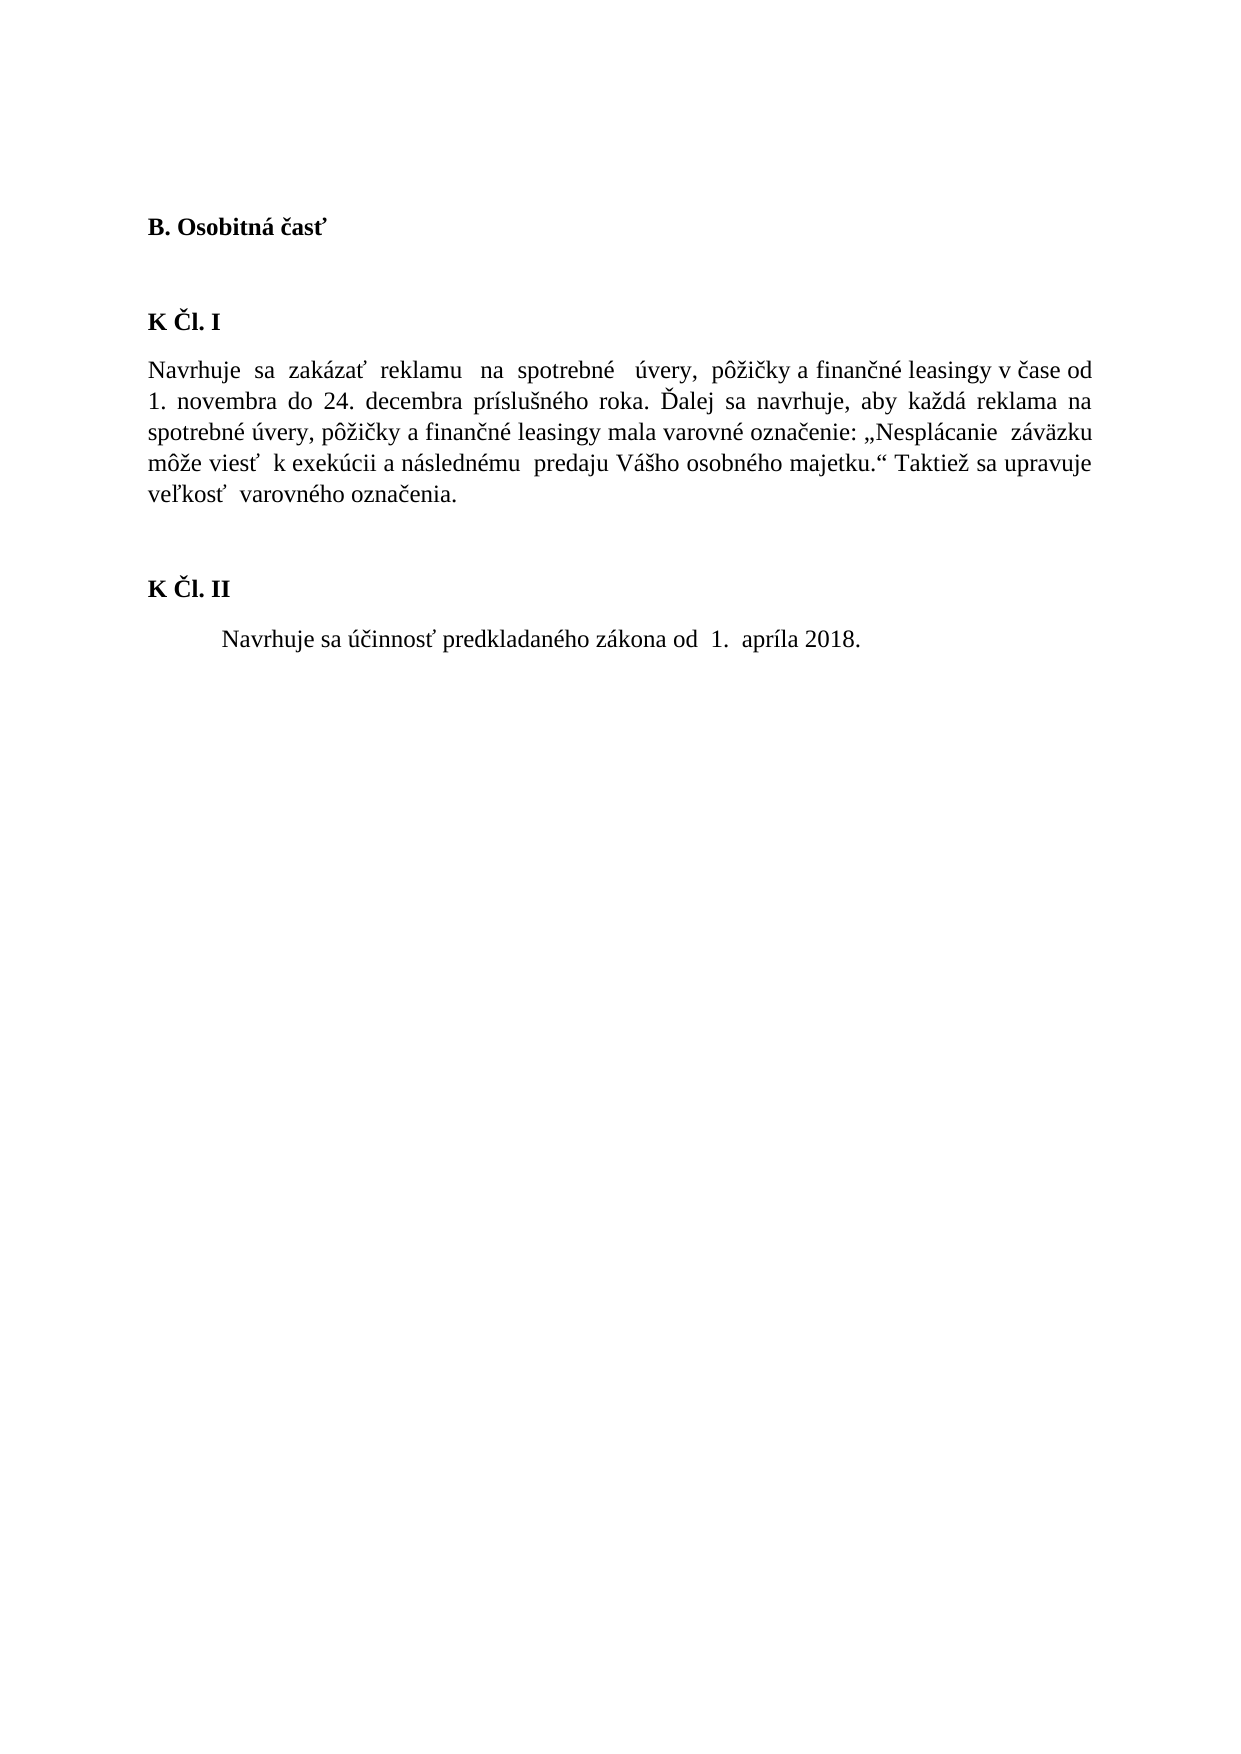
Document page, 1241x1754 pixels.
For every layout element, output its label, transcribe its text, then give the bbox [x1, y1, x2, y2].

text K Čl. II [148, 574, 1093, 603]
text Navrhuje sa účinnosť predkladaného zákona od 1. apríla 2018. [148, 624, 1093, 653]
text B. Osobitná časť [148, 212, 1093, 241]
text Navrhuje sa zakázať reklamu na spotrebné úvery, pôžičky a finančné leasingy v čase od 1. novembra do 24. decembra príslušného roka. Ďalej sa navrhuje, aby každá reklama na spotrebné úvery, pôžičky a finančné leasingy mala varovné označenie: „Nesplácanie záväzku môže viesť k exekúcii a následnému predaju Vášho osobného majetku.“ Taktiež sa upravuje veľkosť varovného označenia. [148, 355, 1093, 508]
text K Čl. I [148, 307, 1093, 336]
